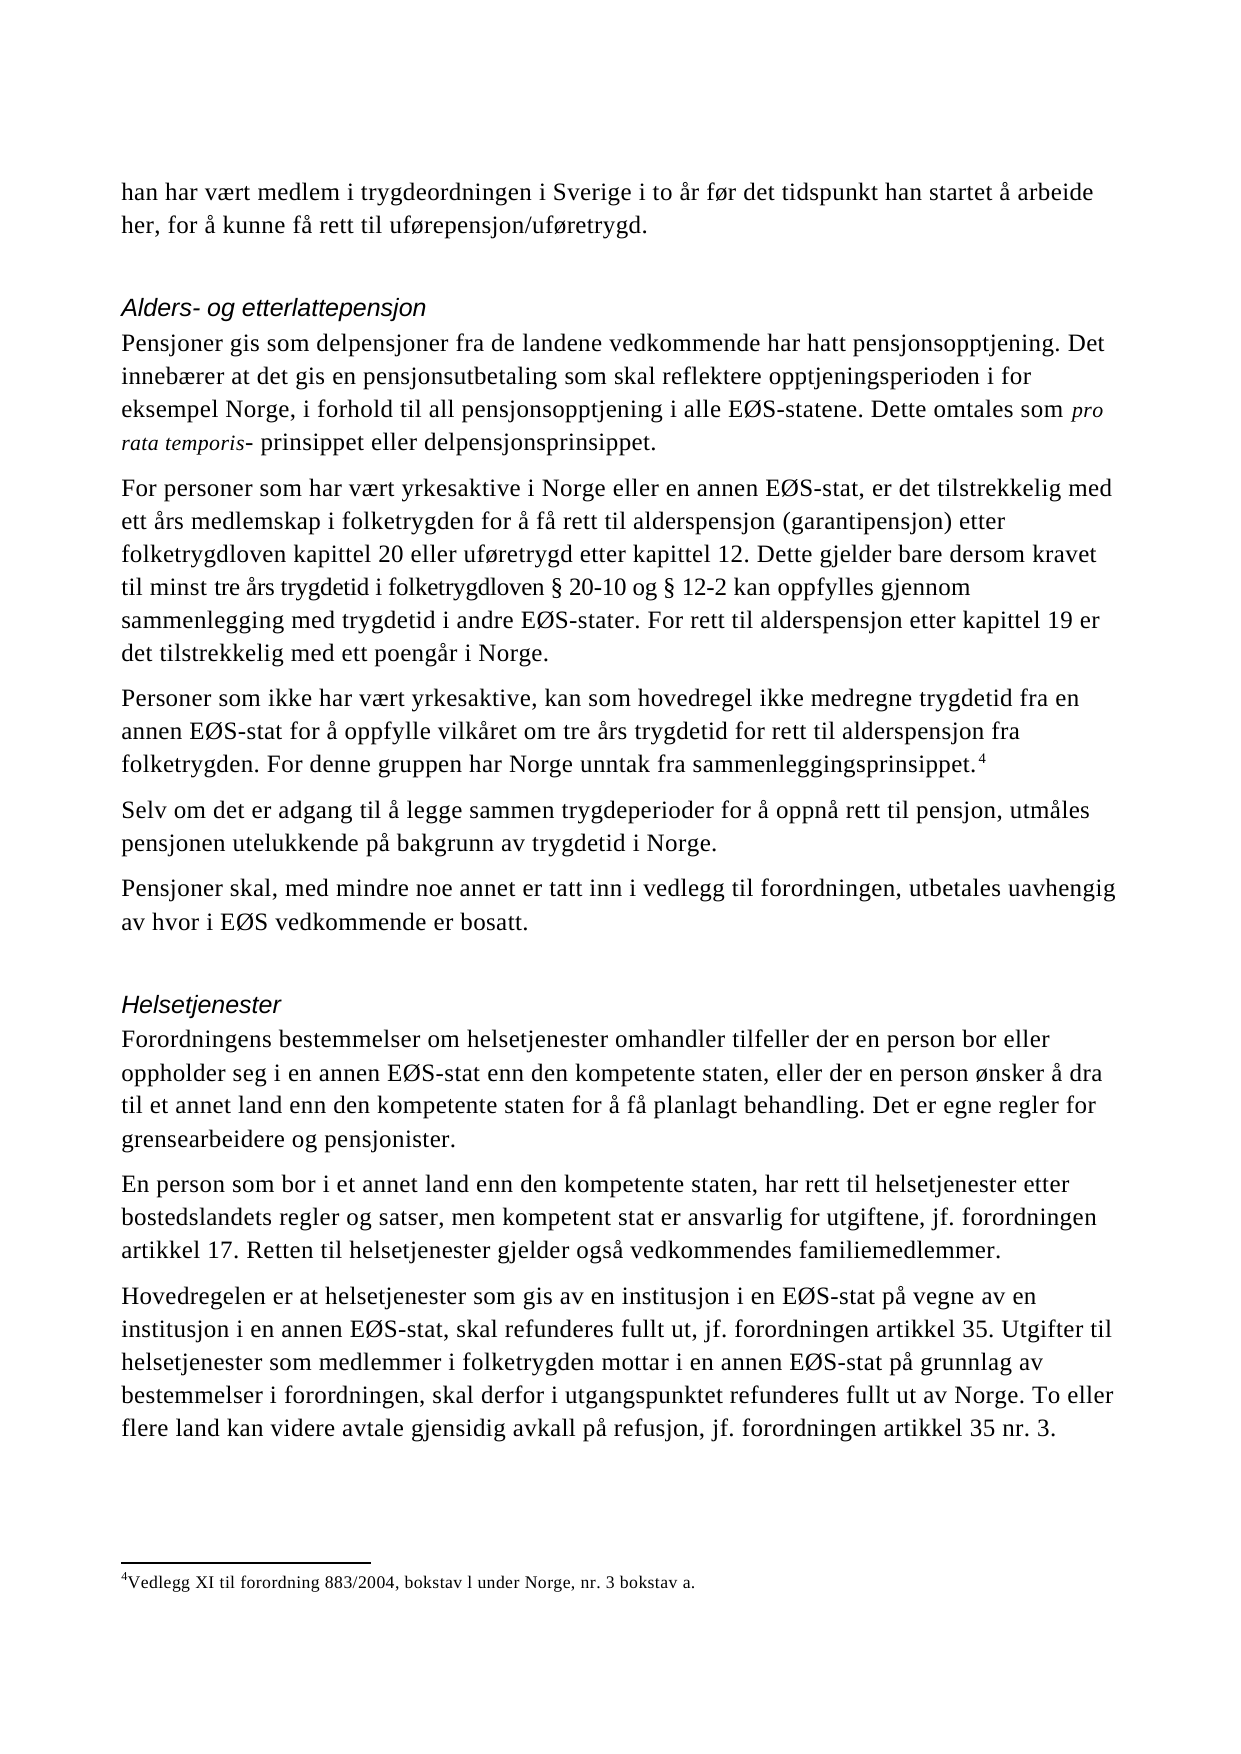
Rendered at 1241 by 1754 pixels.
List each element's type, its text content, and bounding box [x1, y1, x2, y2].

text Pensjoner skal, med mindre noe annet er tatt inn i vedlegg til forordningen, utbetales uavhengig av hvor i EØS vedkommende er bosatt. [121, 873, 1119, 935]
text Forordningens bestemmelser om helsetjenester omhandler tilfeller der en person bor eller oppholder seg i en annen EØS-stat enn den kompetente staten, eller der en person ønsker å dra til et annet land enn den kompetente staten for å få planlagt behandling. Det er egne regler for grensearbeidere og pensjonister. [121, 1024, 1119, 1152]
text Selv om det er adgang til å legge sammen trygdeperioder for å oppnå rett til pensjon, utmåles pensjonen utelukkende på bakgrunn av trygdetid i Norge. [121, 795, 1119, 857]
text Pensjoner gis som delpensjoner fra de landene vedkommende har hatt pensjonsopptjening. Det innebærer at det gis en pensjonsutbetaling som skal reflektere opptjeningsperioden i for eksempel Norge, i forhold til all pensjonsopptjening i alle EØS-statene. Dette omtales som pro rata temporis- prinsippet eller delpensjonsprinsippet. [121, 328, 1119, 456]
text Personer som ikke har vært yrkesaktive, kan som hovedregel ikke medregne trygdetid fra en annen EØS-stat for å oppfylle vilkåret om tre års trygdetid for rett til alderspensjon fra folketrygden. For denne gruppen har Norge unntak fra sammenleggingsprinsippet. [121, 683, 1119, 778]
text En person som bor i et annet land enn den kompetente staten, har rett til helsetjenester etter bostedslandets regler og satser, men kompetent stat er ansvarlig for utgiftene, jf. forordningen artikkel 17. Retten til helsetjenester gjelder også vedkommendes familiemedlemmer. [121, 1169, 1119, 1264]
text Helsetjenester [121, 989, 1119, 1018]
text Alders- og etterlattepensjon [121, 293, 1119, 322]
text For personer som har vært yrkesaktive i Norge eller en annen EØS-stat, er det tilstrekkelig med ett års medlemskap i folketrygden for å få rett til alderspensjon (garantipensjon) etter folketrygdloven kapittel 20 eller uføretrygd etter kapittel 12. Dette gjelder bare dersom kravet til minst tre års trygdetid i folketrygdloven § 20-10 og § 12-2 kan oppfylles gjennom sammenlegging med trygdetid i andre EØS-stater. For rett til alderspensjon etter kapittel 19 er det tilstrekkelig med ett poengår i Norge. [121, 473, 1119, 667]
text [121, 177, 1119, 239]
text Hovedregelen er at helsetjenester som gis av en institusjon i en EØS-stat på vegne av en institusjon i en annen EØS-stat, skal refunderes fullt ut, jf. forordningen artikkel 35. Utgifter til helsetjenester som medlemmer i folketrygden mottar i en annen EØS-stat på grunnlag av bestemmelser i forordningen, skal derfor i utgangspunktet refunderes fullt ut av Norge. To eller flere land kan videre avtale gjensidig avkall på refusjon, jf. forordningen artikkel 35 nr. 3. [121, 1281, 1119, 1442]
